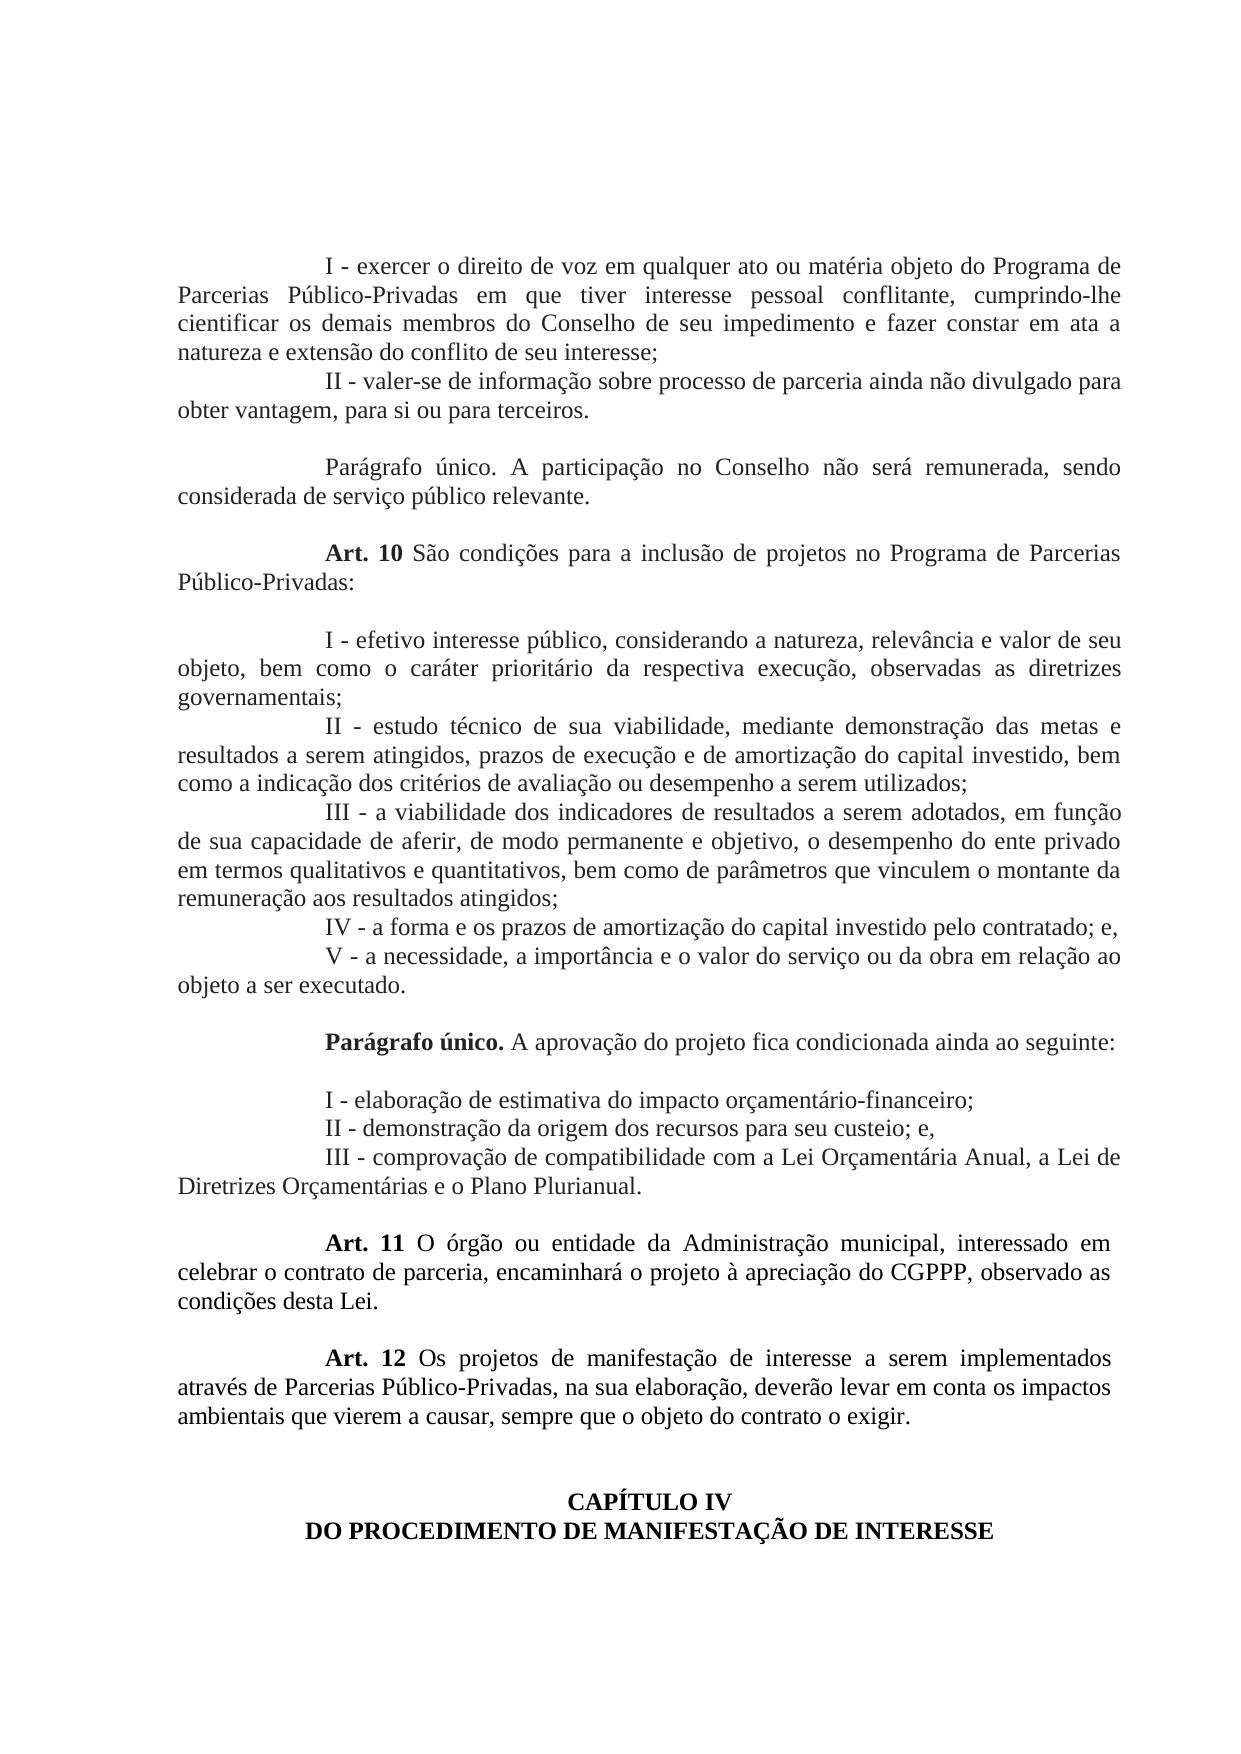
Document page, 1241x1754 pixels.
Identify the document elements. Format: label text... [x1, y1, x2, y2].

text Parágrafo único. A participação no Conselho não será remunerada, sendo considerada de serviço público relevante. [177, 452, 1122, 510]
text I - elaboração de estimativa do impacto orçamentário-financeiro; [177, 1085, 1122, 1113]
text III - comprovação de compatibilidade com a Lei Orçamentária Anual, a Lei de Diretrizes Orçamentárias e o Plano Plurianual. [177, 1142, 1122, 1200]
subtitle CAPÍTULO IV [177, 1487, 1122, 1516]
text II - estudo técnico de sua viabilidade, mediante demonstração das metas e resultados a serem atingidos, prazos de execução e de amortização do capital investido, bem como a indicação dos critérios de avaliação ou desempenho a serem utilizados; [177, 711, 1122, 797]
text III - a viabilidade dos indicadores de resultados a serem adotados, em função de sua capacidade de aferir, de modo permanente e objetivo, o desempenho do ente privado em termos qualitativos e quantitativos, bem como de parâmetros que vinculem o montante da remuneração aos resultados atingidos; [177, 797, 1122, 912]
subtitle DO PROCEDIMENTO DE MANIFESTAÇÃO DE INTERESSE [177, 1516, 1122, 1545]
text Art. 10 São condições para a inclusão de projetos no Programa de Parcerias Público-Privadas: [177, 538, 1122, 596]
text II - demonstração da origem dos recursos para seu custeio; e, [177, 1113, 1122, 1142]
text Parágrafo único. A aprovação do projeto fica condicionada ainda ao seguinte: [177, 1027, 1122, 1056]
text I - exercer o direito de voz em qualquer ato ou matéria objeto do Programa de Parcerias Público-Privadas em que tiver interesse pessoal conflitante, cumprindo-lhe cientificar os demais membros do Conselho de seu impedimento e fazer constar em ata a natureza e extensão do conflito de seu interesse; [177, 251, 1122, 366]
text Art. 12 Os projetos de manifestação de interesse a serem implementados através de Parcerias Público-Privadas, na sua elaboração, deverão levar em conta os impactos ambientais que vierem a causar, sempre que o objeto do contrato o exigir. [177, 1343, 1111, 1430]
text IV - a forma e os prazos de amortização do capital investido pelo contratado; e, [325, 912, 1122, 941]
text V - a necessidade, a importância e o valor do serviço ou da obra em relação ao objeto a ser executado. [177, 941, 1122, 998]
text I - efetivo interesse público, considerando a natureza, relevância e valor de seu objeto, bem como o caráter prioritário da respectiva execução, observadas as diretrizes governamentais; [177, 625, 1122, 711]
text II - valer-se de informação sobre processo de parceria ainda não divulgado para obter vantagem, para si ou para terceiros. [177, 366, 1122, 423]
text Art. 11 O órgão ou entidade da Administração municipal, interessado em celebrar o contrato de parceria, encaminhará o projeto à apreciação do CGPPP, observado as condições desta Lei. [177, 1228, 1111, 1315]
